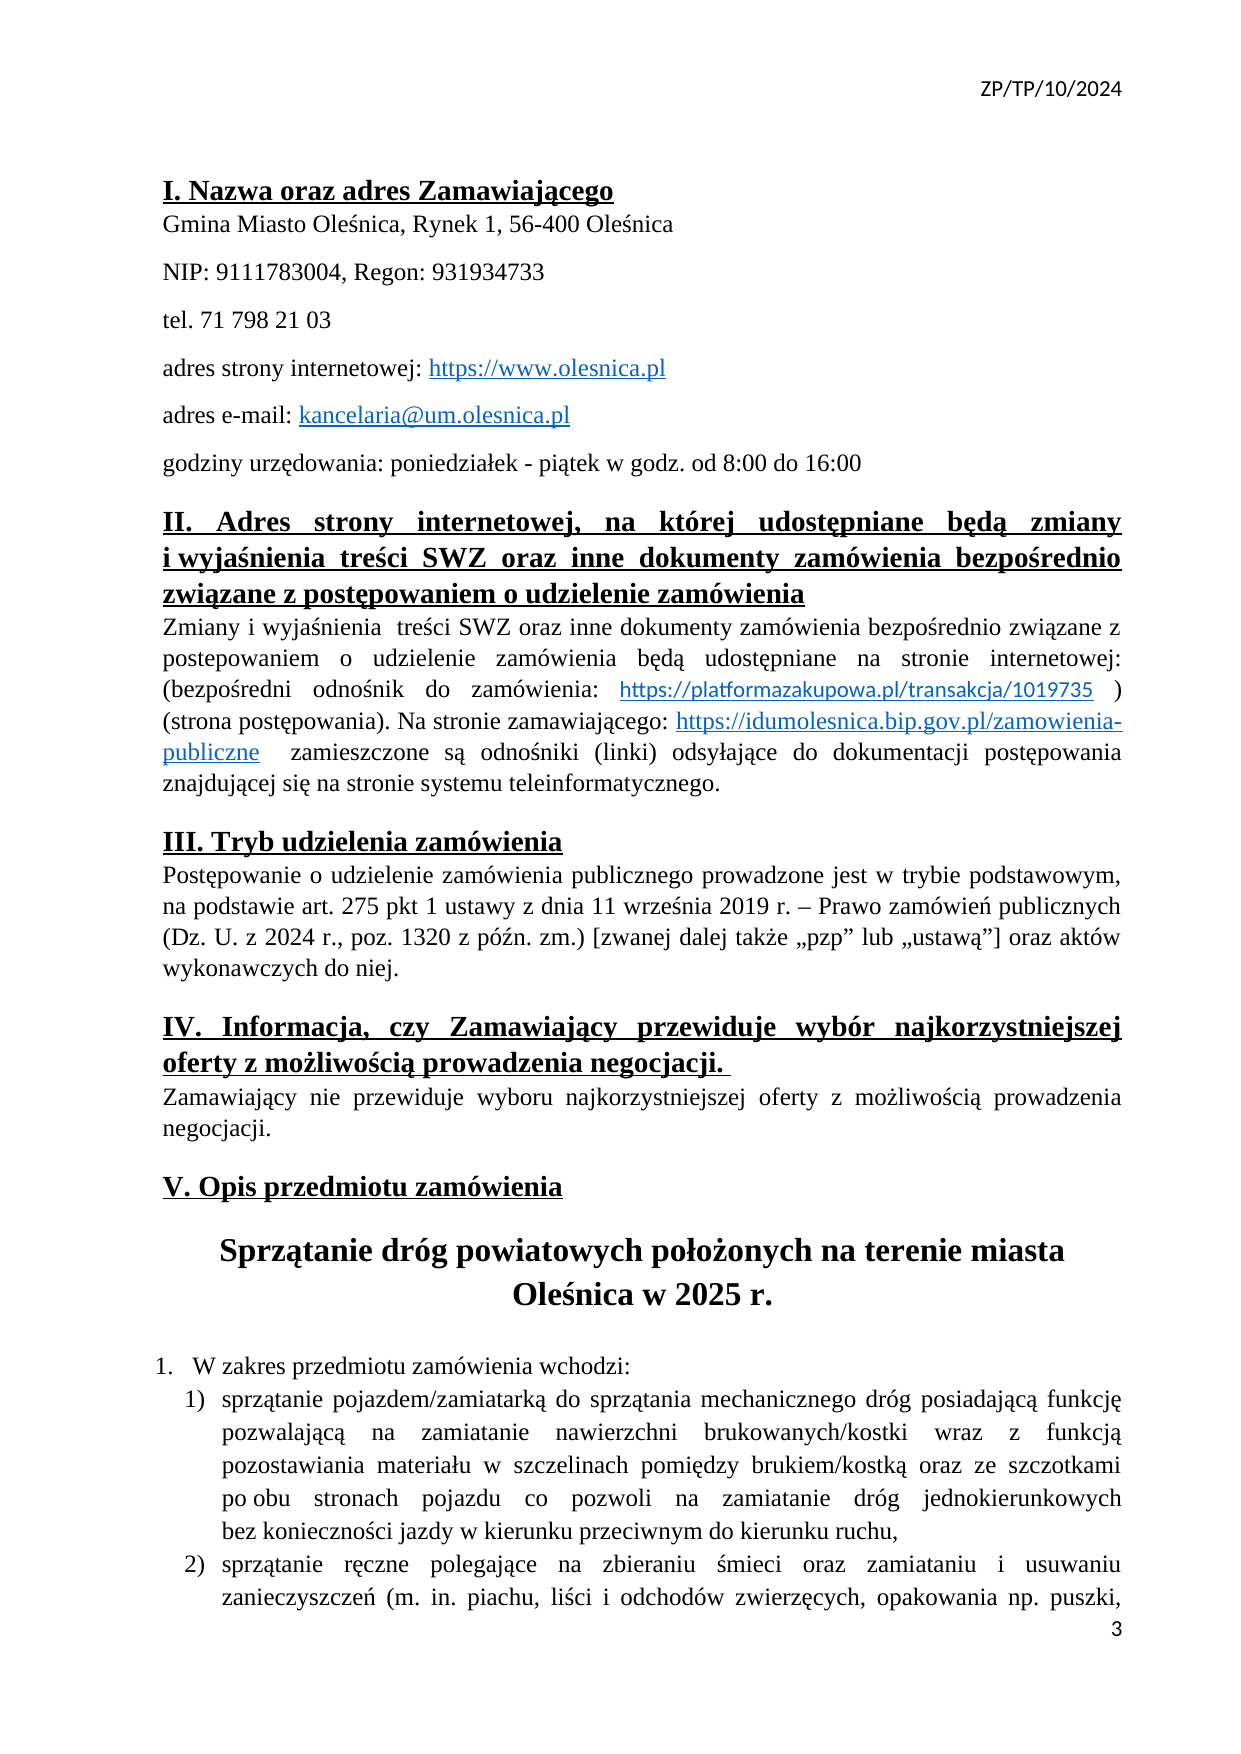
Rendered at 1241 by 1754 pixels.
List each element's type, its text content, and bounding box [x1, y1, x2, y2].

subtitle IV. Informacja, czy Zamawiający przewiduje wybór najkorzystniejszej oferty z możliwością prowadzenia negocjacji. [162, 1009, 1122, 1038]
subtitle II. Adres strony internetowej, na której udostępniane będą zmiany i wyjaśnienia treści SWZ oraz inne dokumenty zamówienia bezpośrednio związane z postępowaniem o udzielenie zamówienia [162, 570, 1122, 610]
text Gmina Miasto Oleśnica, Rynek 1, 56-400 Oleśnica [162, 209, 1122, 238]
subtitle II. Adres strony internetowej, na której udostępniane będą zmiany i wyjaśnienia treści SWZ oraz inne dokumenty zamówienia bezpośrednio związane z postępowaniem o udzielenie zamówienia [162, 504, 1122, 533]
subtitle I. Nazwa oraz adres Zamawiającego [162, 173, 1122, 207]
subtitle IV. Informacja, czy Zamawiający przewiduje wybór najkorzystniejszej oferty z możliwością prowadzenia negocjacji. [162, 1039, 1122, 1079]
text adres e-mail: kancelaria@um.olesnica.pl [162, 400, 1122, 429]
text adres strony internetowej: https://www.olesnica.pl [162, 353, 1122, 381]
text godziny urzędowania: poniedziałek - piątek w godz. od 8:00 do 16:00 [162, 448, 1122, 477]
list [184, 1549, 1122, 1611]
text Zamawiający nie przewiduje wyboru najkorzystniejszej oferty z możliwością prowadzenia negocjacji. [162, 1082, 1122, 1141]
subtitle II. Adres strony internetowej, na której udostępniane będą zmiany i wyjaśnienia treści SWZ oraz inne dokumenty zamówienia bezpośrednio związane z postępowaniem o udzielenie zamówienia [162, 534, 1122, 569]
list sprzątanie pojazdem/zamiatarką do sprzątania mechanicznego dróg posiadającą funkcję pozwalającą na zamiatanie nawierzchni brukowanych/kostki wraz z funkcją pozostawiania materiału w szczelinach pomiędzy brukiem/kostką oraz ze szczotkami po obu stronach pojazdu co pozwoli na zamiatanie dróg jednokierunkowych bez konieczności jazdy w kierunku przeciwnym do kierunku ruchu, [184, 1384, 1122, 1545]
text Zmiany i wyjaśnienia treści SWZ oraz inne dokumenty zamówienia bezpośrednio związane z postepowaniem o udzielenie zamówienia będą udostępniane na stronie internetowej: (bezpośredni odnośnik do zamówienia: https://platformazakupowa.pl/transakcja/1019735 ) (strona postępowania). Na stronie zamawiającego: https://idumolesnica.bip.gov.pl/zamowienia-publiczne zamieszczone są odnośniki (linki) odsyłające do dokumentacji postępowania znajdującej się na stronie systemu teleinformatycznego. [162, 612, 1122, 797]
list W zakres przedmiotu zamówienia wchodzi: [154, 1351, 1122, 1380]
text Postępowanie o udzielenie zamówienia publicznego prowadzone jest w trybie podstawowym, na podstawie art. 275 pkt 1 ustawy z dnia 11 września 2019 r. – Prawo zamówień publicznych (Dz. U. z 2024 r., poz. 1320 z późn. zm.) [zwanej dalej także „pzp” lub „ustawą”] oraz aktów wykonawczych do niej. [162, 860, 1122, 982]
subtitle III. Tryb udzielenia zamówienia [162, 824, 1122, 858]
text tel. 71 798 21 03 [162, 305, 1122, 334]
subtitle V. Opis przedmiotu zamówienia [162, 1169, 1122, 1202]
text Sprzątanie dróg powiatowych położonych na terenie miasta Oleśnica w 2025 r. [162, 1230, 1122, 1312]
text NIP: 9111783004, Regon: 931934733 [162, 257, 1122, 286]
